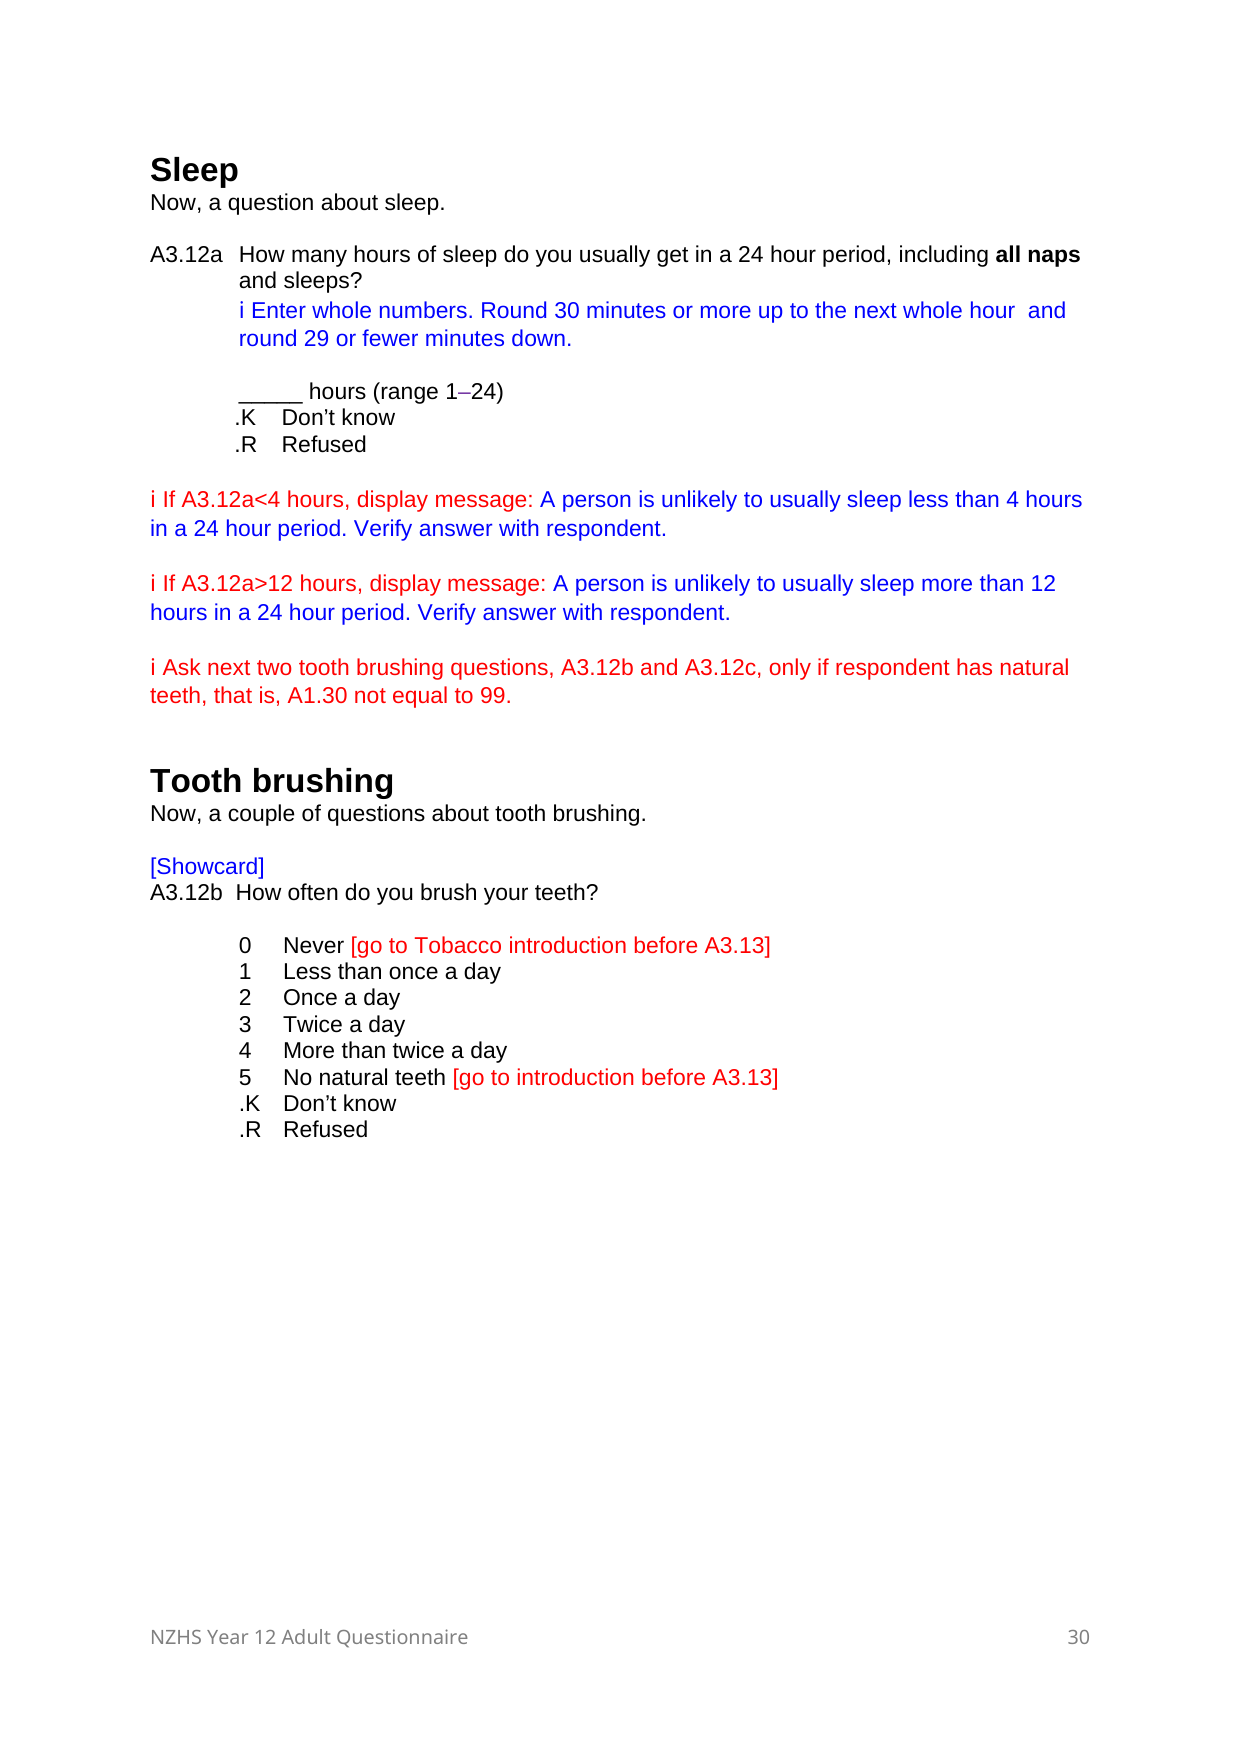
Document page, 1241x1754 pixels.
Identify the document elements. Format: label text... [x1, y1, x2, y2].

text .R Refused [221, 431, 1090, 457]
text A3.12b How often do you brush your teeth? [150, 879, 1090, 905]
text .K Don’t know [221, 404, 1090, 431]
subtitle Sleep [150, 150, 1090, 188]
text i Ask next two tooth brushing questions, A3.12b and A3.12c, only if respondent has natural teeth, that is, A1.30 not equal to 99. [150, 651, 1090, 709]
text 0 Never [go to Tobacco introduction before A3.13] [239, 932, 1090, 958]
text A3.12a How many hours of sleep do you usually get in a 24 hour period, including all naps and sleeps? [150, 241, 1090, 294]
text i Enter whole numbers. Round 30 minutes or more up to the next whole hour and round 29 or fewer minutes down. [239, 294, 1090, 351]
text i If A3.12a>12 hours, display message: A person is unlikely to usually sleep more than 12 hours in a 24 hour period. Verify answer with respondent. [150, 567, 1090, 625]
text 4 More than twice a day [239, 1037, 1090, 1063]
text Now, a question about sleep. [150, 188, 1090, 215]
text Now, a couple of questions about tooth brushing. [150, 800, 1090, 826]
text [Showcard] [150, 853, 1090, 879]
text 1 Less than once a day [239, 958, 1090, 984]
subtitle Tooth brushing [150, 761, 1090, 800]
text 2 Once a day [239, 984, 1090, 1011]
text .R Refused [239, 1116, 1090, 1142]
text 5 No natural teeth [go to introduction before A3.13] [239, 1063, 1090, 1090]
text i If A3.12a<4 hours, display message: A person is unlikely to usually sleep less than 4 hours in a 24 hour period. Verify answer with respondent. [150, 483, 1090, 541]
text 3 Twice a day [239, 1011, 1090, 1037]
text _____ hours (range 1–24) [164, 378, 1090, 404]
text .K Don’t know [239, 1090, 1090, 1116]
